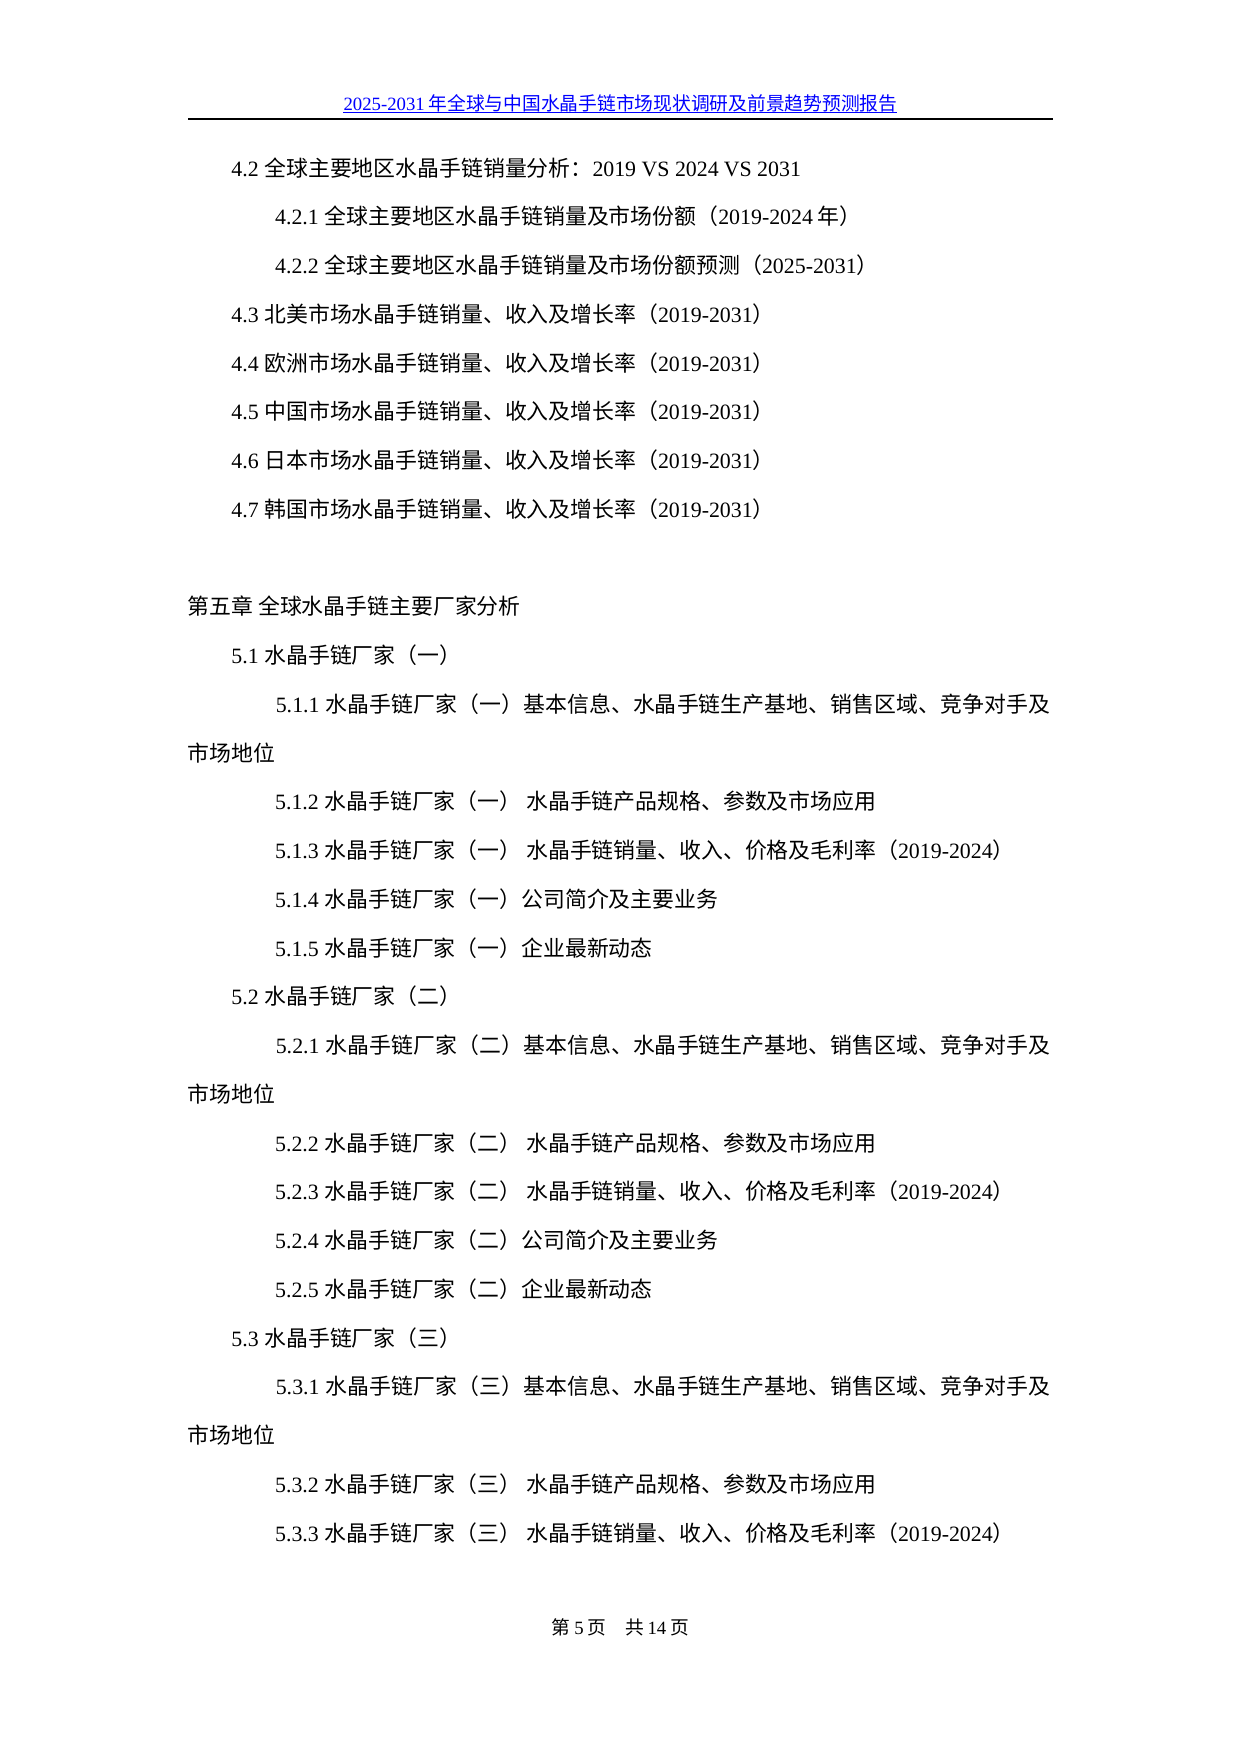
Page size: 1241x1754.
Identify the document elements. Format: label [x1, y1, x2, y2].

text [187, 150, 1053, 1548]
